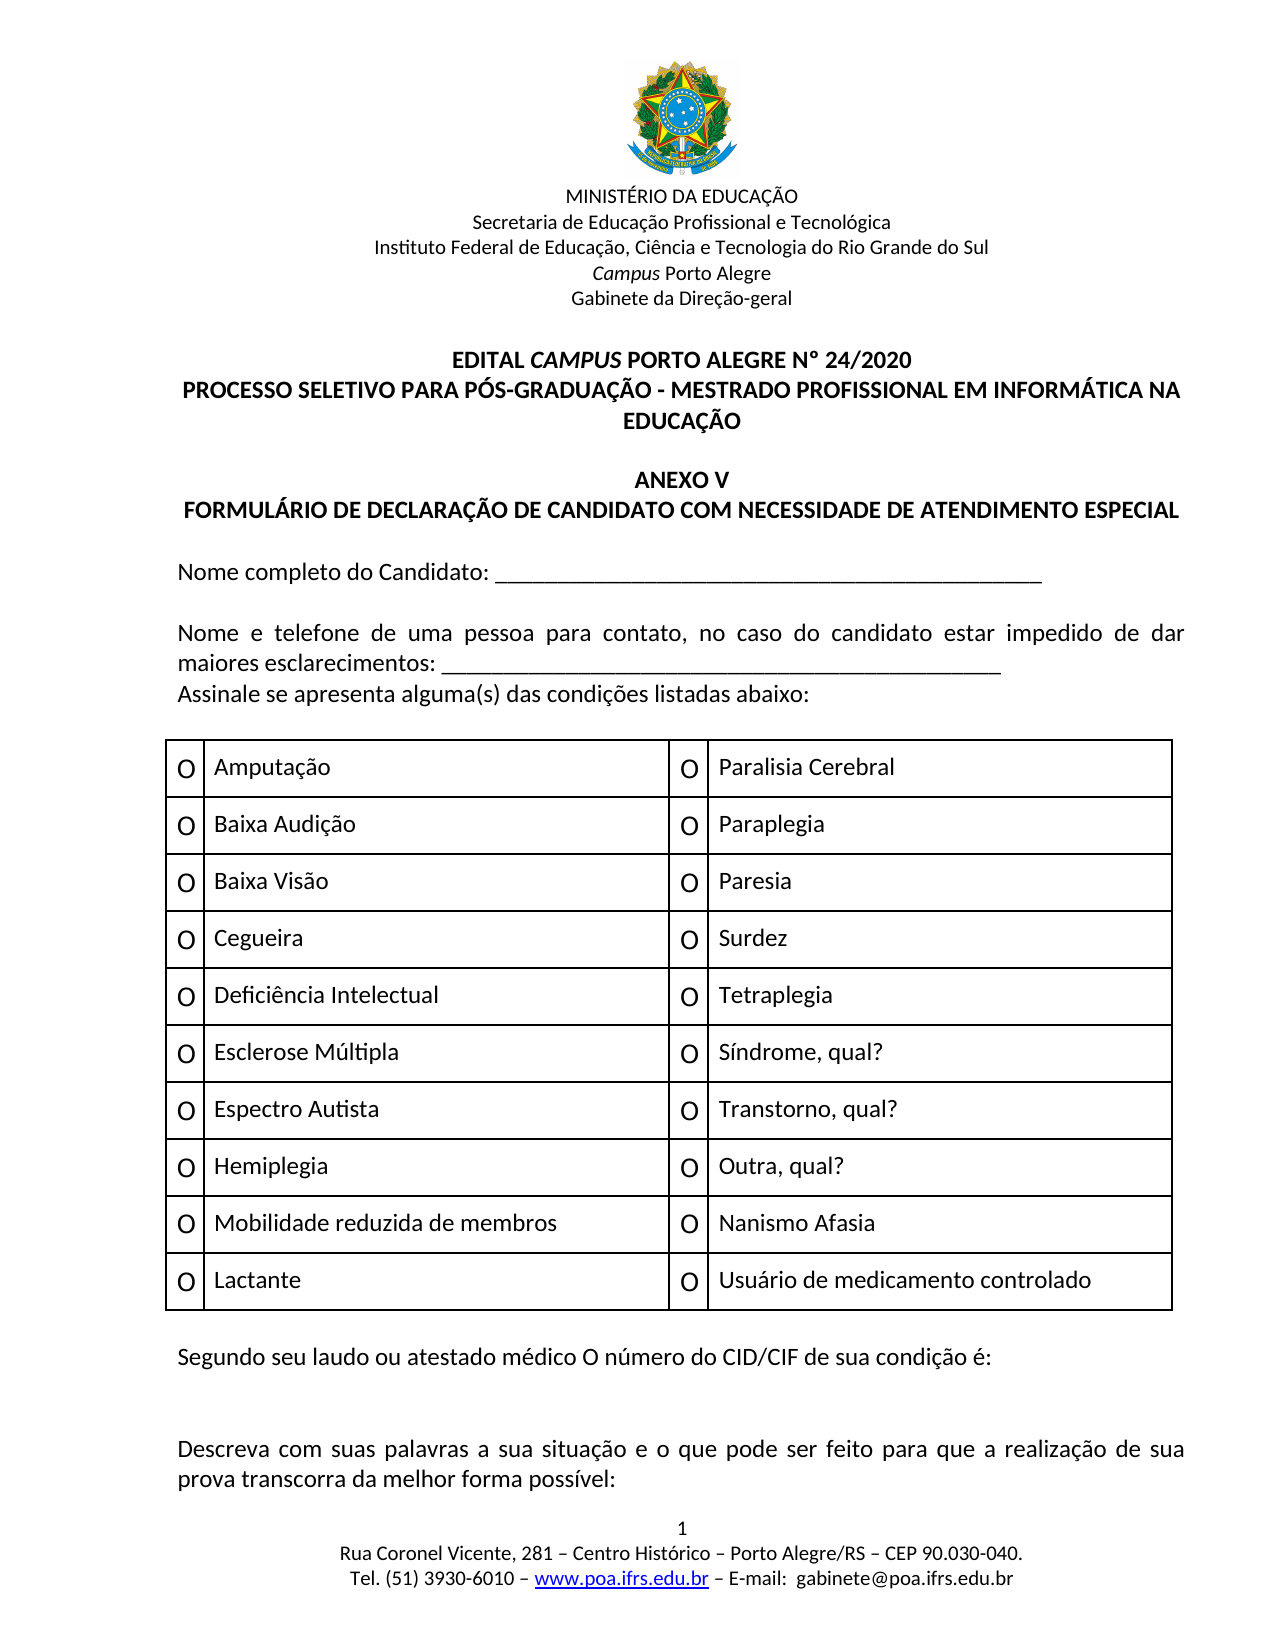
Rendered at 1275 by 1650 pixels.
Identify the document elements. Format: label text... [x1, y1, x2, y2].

table_cell Օ [167, 912, 203, 967]
text Assinale se apresenta alguma(s) das condições listadas abaixo: [177, 678, 1186, 708]
table_cell Օ [670, 798, 707, 853]
table_cell Síndrome, qual? [709, 1026, 1171, 1081]
table_header Paralisia Cerebral [709, 741, 1171, 796]
table_cell Surdez [709, 912, 1171, 967]
text FORMULÁRIO DE DECLARAÇÃO DE CANDIDATO COM NECESSIDADE DE ATENDIMENTO ESPECIAL [177, 495, 1186, 525]
table_cell Օ [670, 1197, 707, 1252]
table_cell Paraplegia [709, 798, 1171, 853]
picture [623, 59, 741, 178]
table_cell Օ [167, 1197, 203, 1252]
table_cell Օ [670, 855, 707, 910]
table_cell Usuário de medicamento controlado [709, 1254, 1171, 1309]
text Nome completo do Candidato: ____________________________________________ [177, 556, 1186, 586]
table_cell Օ [167, 798, 203, 853]
table_cell Espectro Autista [205, 1083, 668, 1138]
table_cell Baixa Audição [205, 798, 668, 853]
text Segundo seu laudo ou atestado médico O número do CID/CIF de sua condição é: [177, 1341, 1186, 1372]
text ANEXO V [177, 464, 1186, 495]
table_cell Baixa Visão [205, 855, 668, 910]
table_cell Esclerose Múltipla [205, 1026, 668, 1081]
table_cell Lactante [205, 1254, 668, 1309]
table_header Օ [670, 741, 707, 796]
table_cell Օ [167, 1026, 203, 1081]
table_cell Օ [670, 969, 707, 1024]
table_cell Paresia [709, 855, 1171, 910]
table_cell Օ [167, 1083, 203, 1138]
table_cell Outra, qual? [709, 1140, 1171, 1195]
table_header Օ [167, 741, 203, 796]
table_cell Օ [670, 1140, 707, 1195]
table_cell Cegueira [205, 912, 668, 967]
table_cell Օ [670, 1026, 707, 1081]
table_cell Transtorno, qual? [709, 1083, 1171, 1138]
text Nome e telefone de uma pessoa para contato, no caso do candidato estar impedido de dar maiores esclarecimentos: _____________________________________________ [177, 617, 1186, 678]
table_cell Nanismo Afasia [709, 1197, 1171, 1252]
text PROCESSO SELETIVO PARA PÓS-GRADUAÇÃO - MESTRADO PROFISSIONAL EM INFORMÁTICA NA EDUCAÇÃO [177, 374, 1186, 435]
table_cell Օ [670, 1254, 707, 1309]
table_cell Mobilidade reduzida de membros [205, 1197, 668, 1252]
table_cell Օ [167, 1254, 203, 1309]
table_cell Օ [670, 912, 707, 967]
table_cell Hemiplegia [205, 1140, 668, 1195]
table_header Amputação [205, 741, 668, 796]
text EDITAL CAMPUS PORTO ALEGRE Nº 24/2020 [177, 344, 1186, 374]
table_cell Օ [167, 969, 203, 1024]
table_cell Deficiência Intelectual [205, 969, 668, 1024]
table_cell Tetraplegia [709, 969, 1171, 1024]
table_cell Օ [167, 855, 203, 910]
table_cell Օ [670, 1083, 707, 1138]
table_cell Օ [167, 1140, 203, 1195]
text Descreva com suas palavras a sua situação e o que pode ser feito para que a realização de sua prova transcorra da melhor forma possível: [177, 1433, 1186, 1494]
